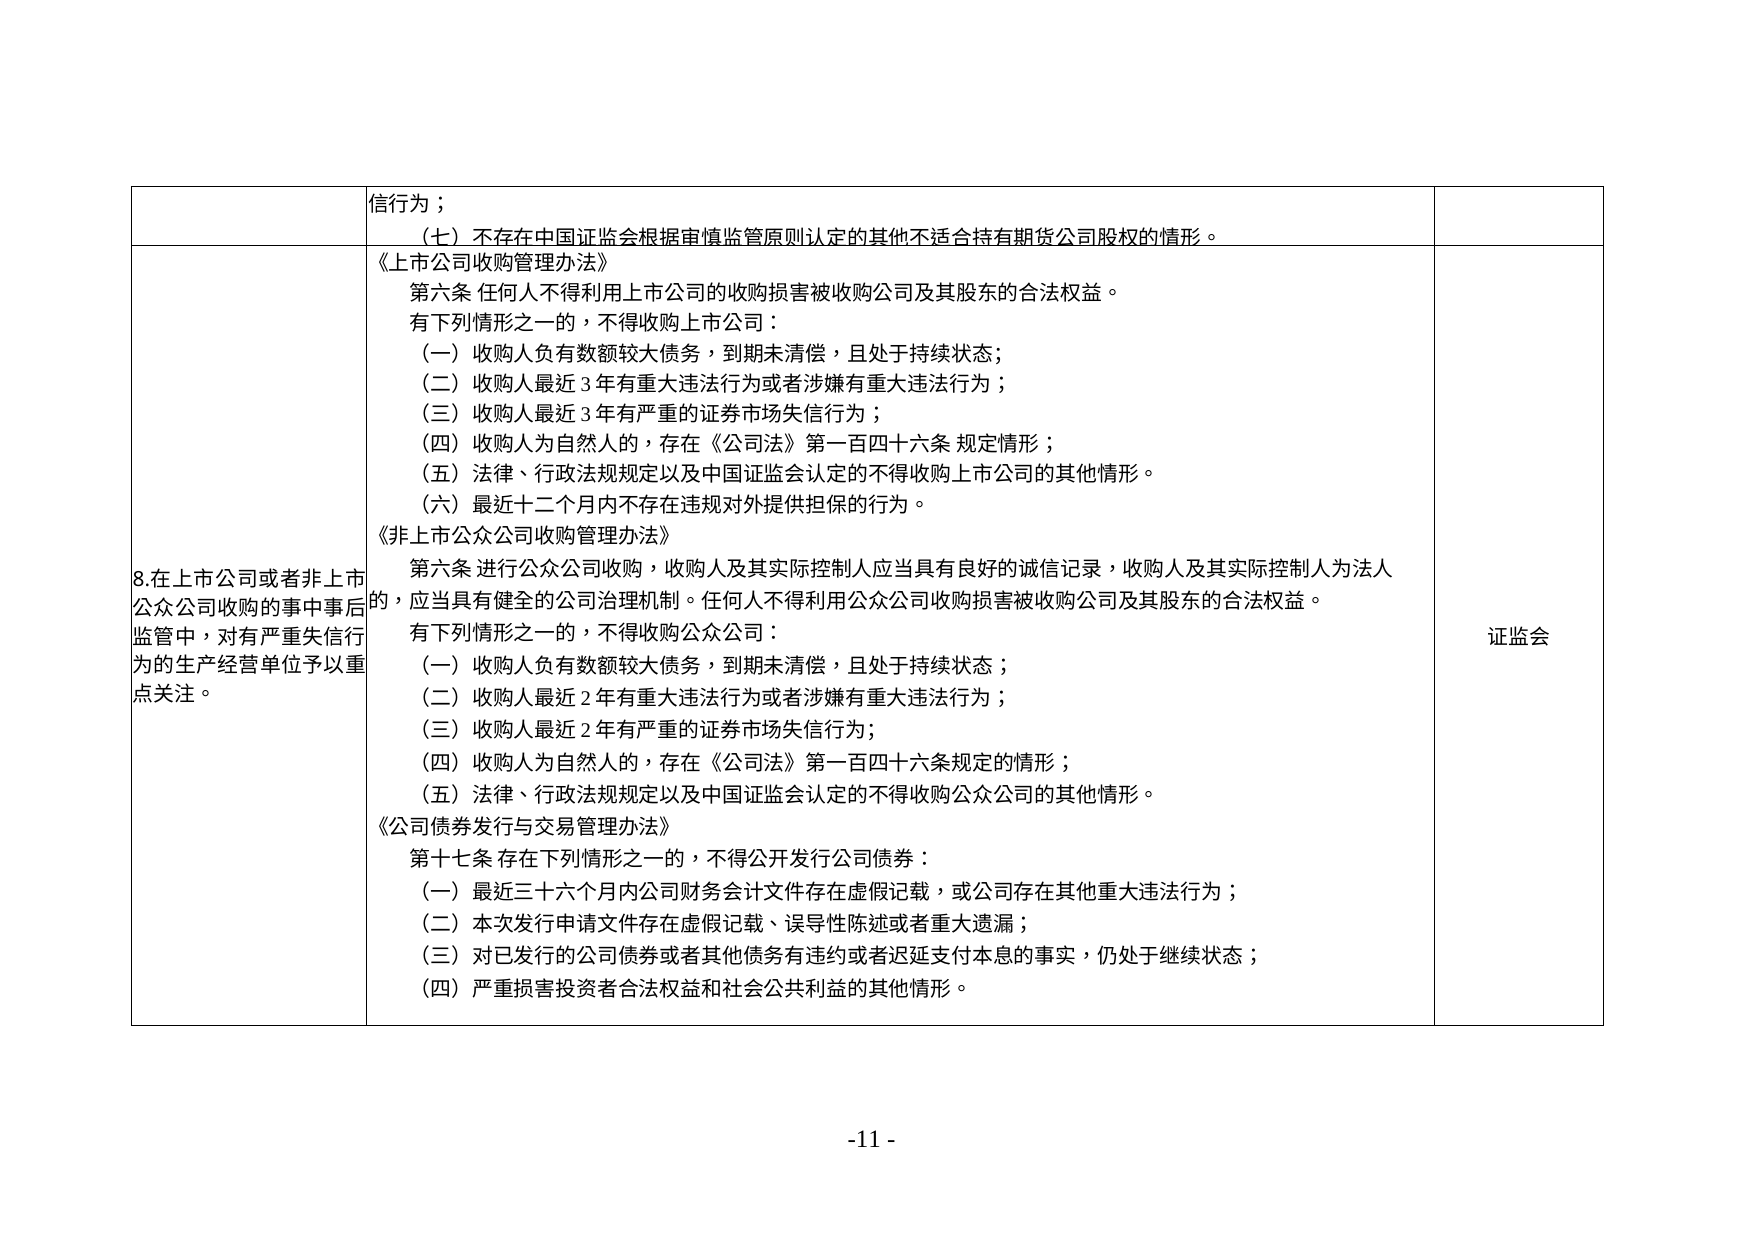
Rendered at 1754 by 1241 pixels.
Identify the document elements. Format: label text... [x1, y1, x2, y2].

table_cell 证监会 [1435, 246, 1603, 1025]
table_cell 《上市公司收购管理办法》 第六条 任何人不得利用上市公司的收购损害被收购公司及其股东的合法权益。 有下列情形之一的，不得收购上市公司： （一）收购人负有数额较大债务，到期未清偿，且处于持续状态； （二）收购人最近3年有重大违法行为或者涉嫌有重大违法行为； （三）收购人最近3年有严重的证券市场失信行为； （四）收购人为自然人的，存在《公司法》第一百四十六条 规定情形； （五）法律、行政法规规定以及中国证监会认定的不得收购上市公司的其他情形。 （六）最近十二个月内不存在违规对外提供担保的行为。 《非上市公众公司收购管理办法》 第六条 进行公众公司收购，收购人及其实际控制人应当具有良好的诚信记录，收购人及其实际控制人为法人的，应当具有健全的公司治理机制。任何人不得利用公众公司收购损害被收购公司及其股东的合法权益。 有下列情形之一的，不得收购公众公司： （一）收购人负有数额较大债务，到期未清偿，且处于持续状态； （二）收购人最近2年有重大违法行为或者涉嫌有重大违法行为； （三）收购人最近2年有严重的证券市场失信行为； （四）收购人为自然人的，存在《公司法》第一百四十六条规定的情形； （五）法律、行政法规规定以及中国证监会认定的不得收购公众公司的其他情形。 《公司债券发行与交易管理办法》 第十七条 存在下列情形之一的，不得公开发行公司债券： （一）最近三十六个月内公司财务会计文件存在虚假记载，或公司存在其他重大违法行为； （二）本次发行申请文件存在虚假记载、误导性陈述或者重大遗漏； （三）对已发行的公司债券或者其他债务有违约或者迟延支付本息的事实，仍处于继续状态； （四）严重损害投资者合法权益和社会公共利益的其他情形。 [367, 246, 1434, 1025]
table_header [132, 187, 366, 245]
table_header 信行为； （七）不存在中国证监会根据审慎监管原则认定的其他不适合持有期货公司股权的情形。 [367, 187, 1434, 245]
table_header [1435, 187, 1603, 245]
table_cell 8.在上市公司或者非上市公众公司收购的事中事后监管中，对有严重失信行为的生产经营单位予以重点关注。 [132, 246, 366, 1025]
